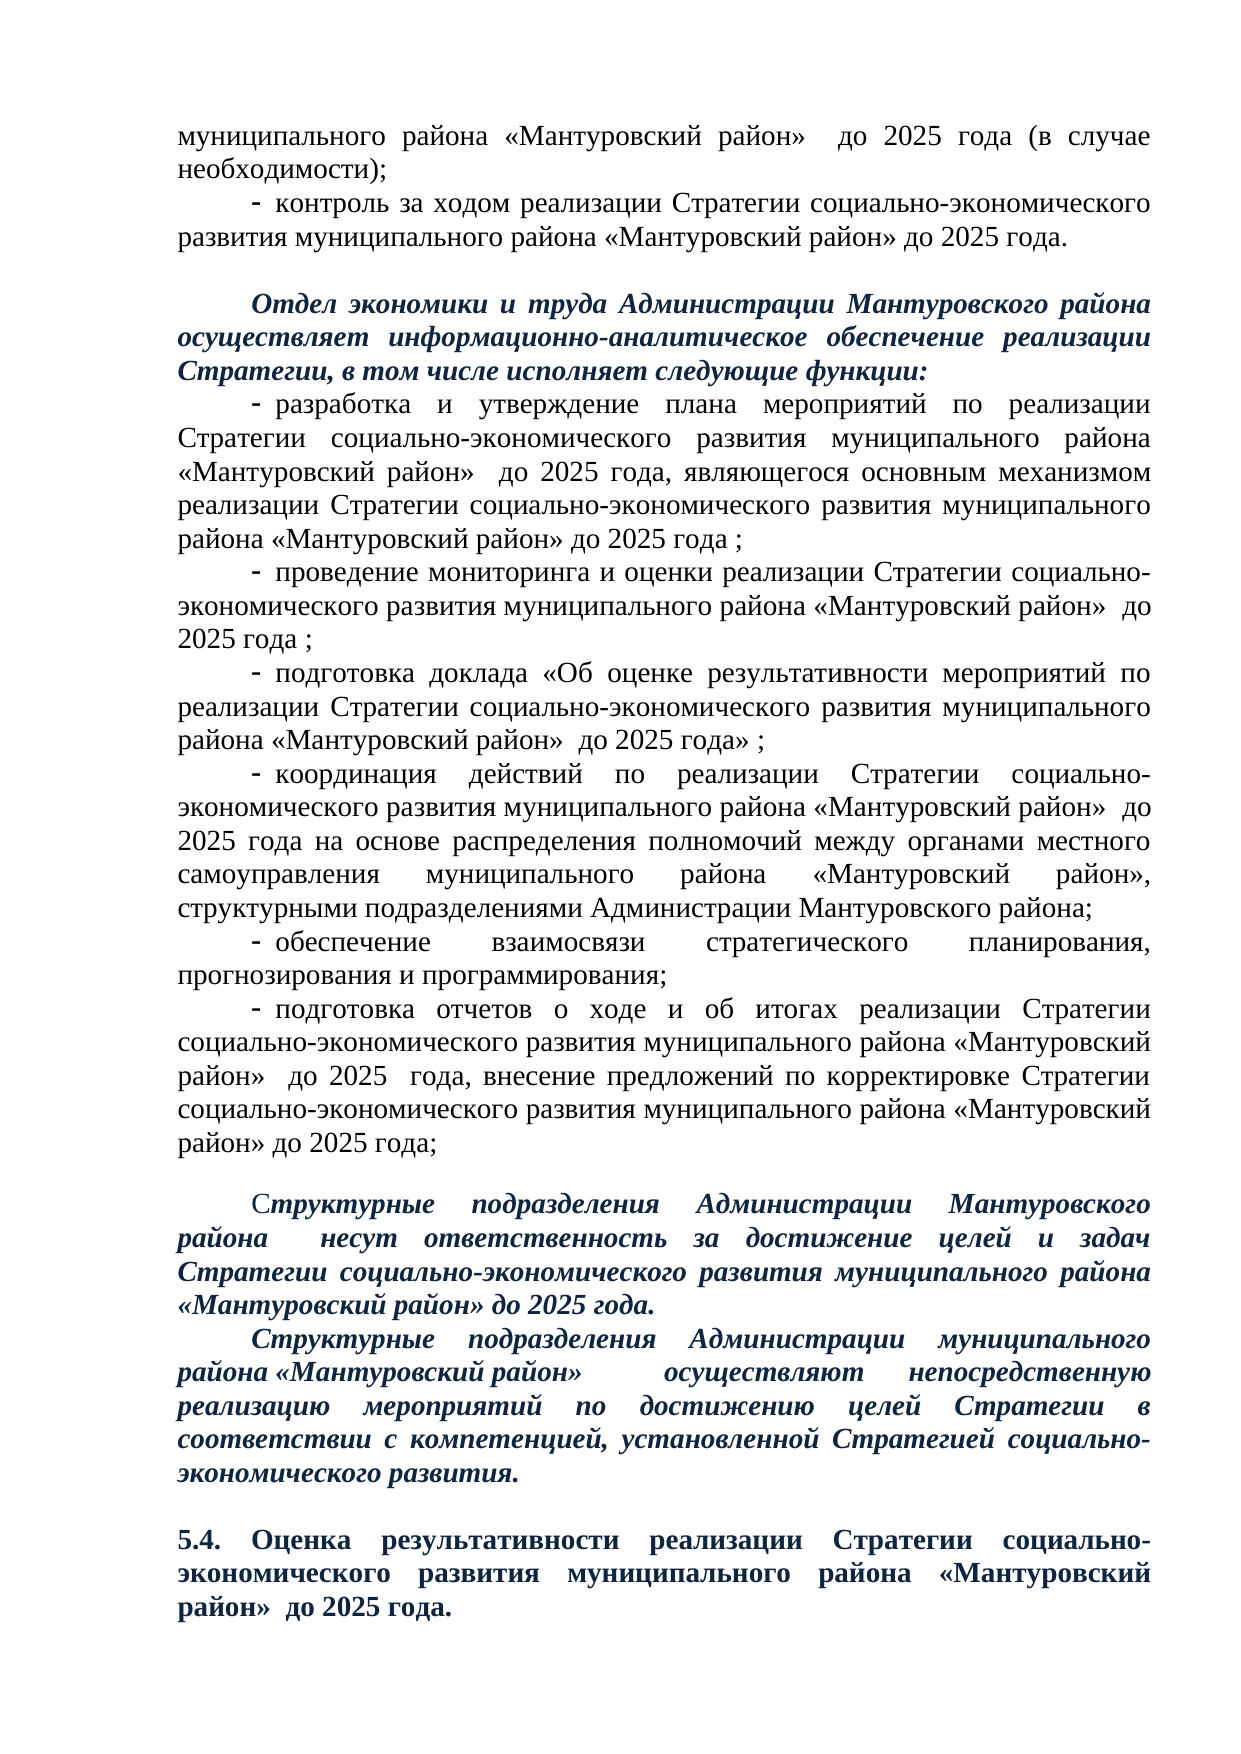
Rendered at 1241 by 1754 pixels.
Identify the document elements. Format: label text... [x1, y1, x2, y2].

text Структурные подразделения Администрации Мантуровского района несут ответственность за достижение целей и задач Стратегии социально-экономического развития муниципального района «Мантуровский район» до 2025 года. [177, 1187, 1152, 1321]
text контроль за ходом реализации Стратегии социально-экономического развития муниципального района «Мантуровский район» до 2025 года. [177, 185, 1152, 252]
text 5.4. Оценка результативности реализации Стратегии социально-экономического развития муниципального района «Мантуровский район» до 2025 года. [177, 1522, 1152, 1623]
text координация действий по реализации Стратегии социально-экономического развития муниципального района «Мантуровский район» до 2025 года на основе распределения полномочий между органами местного самоуправления муниципального района «Мантуровский район», структурными подразделениями Администрации Мантуровского района; [177, 756, 1152, 924]
text разработка и утверждение плана мероприятий по реализации Стратегии социально-экономического развития муниципального района «Мантуровский район» до 2025 года, являющегося основным механизмом реализации Стратегии социально-экономического развития муниципального района «Мантуровский район» до 2025 года ; [177, 387, 1152, 554]
text обеспечение взаимосвязи стратегического планирования, прогнозирования и программирования; [177, 924, 1152, 991]
text проведение мониторинга и оценки реализации Стратегии социально-экономического развития муниципального района «Мантуровский район» до 2025 года ; [177, 554, 1152, 655]
text Отдел экономики и труда Администрации Мантуровского района осуществляет информационно-аналитическое обеспечение реализации Стратегии, в том числе исполняет следующие функции: [177, 286, 1152, 387]
text подготовка доклада «Об оценке результативности мероприятий по реализации Стратегии социально-экономического развития муниципального района «Мантуровский район» до 2025 года» ; [177, 655, 1152, 756]
text подготовка отчетов о ходе и об итогах реализации Стратегии социально-экономического развития муниципального района «Мантуровский район» до 2025 года, внесение предложений по корректировке Стратегии социально-экономического развития муниципального района «Мантуровский район» до 2025 года; [177, 991, 1152, 1159]
text Структурные подразделения Администрации муниципального района «Мантуровский район» осуществляют непосредственную реализацию мероприятий по достижению целей Стратегии в соответствии с компетенцией, установленной Стратегией социально- экономического развития. [177, 1321, 1152, 1488]
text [177, 118, 1152, 185]
